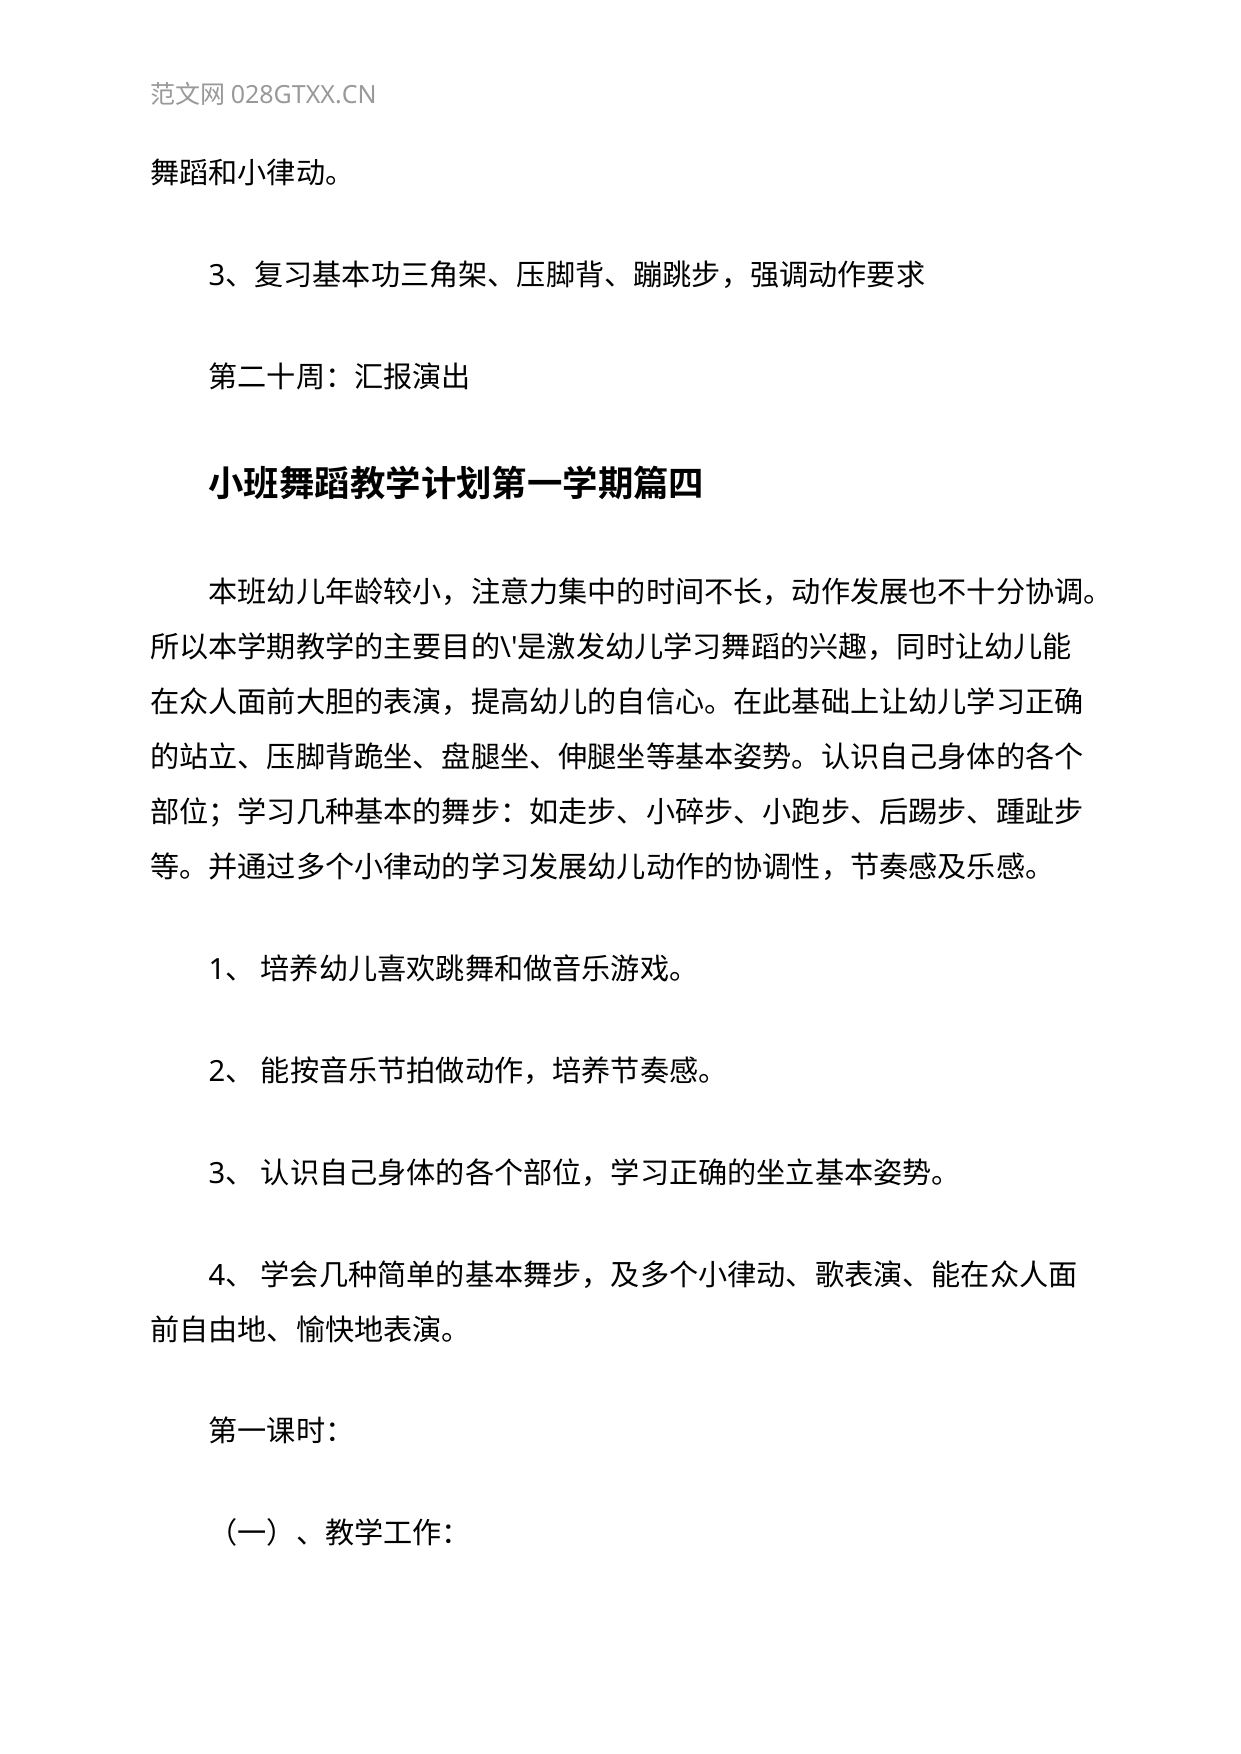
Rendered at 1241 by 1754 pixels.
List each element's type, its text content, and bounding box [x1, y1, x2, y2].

text 3、复习基本功三角架、压脚背、蹦跳步，强调动作要求 [150, 252, 1090, 294]
text 第一课时： [150, 1408, 1090, 1450]
text 第二十周：汇报演出 [150, 354, 1090, 396]
text 2、 能按音乐节拍做动作，培养节奏感。 [150, 1047, 1090, 1090]
text 3、 认识自己身体的各个部位，学习正确的坐立基本姿势。 [150, 1149, 1090, 1192]
text 1、 培养幼儿喜欢跳舞和做音乐游戏。 [150, 945, 1090, 988]
text 本班幼儿年龄较小，注意力集中的时间不长，动作发展也不十分协调。所以本学期教学的主要目的\'是激发幼儿学习舞蹈的兴趣，同时让幼儿能在众人面前大胆的表演，提高幼儿的自信心。在此基础上让幼儿学习正确的站立、压脚背跪坐、盘腿坐、伸腿坐等基本姿势。认识自己身体的各个部位；学习几种基本的舞步：如走步、小碎步、小跑步、后踢步、踵趾步等。并通过多个小律动的学习发展幼儿动作的协调性，节奏感及乐感。 [150, 569, 1090, 886]
text 4、 学会几种简单的基本舞步，及多个小律动、歌表演、能在众人面前自由地、愉快地表演。 [150, 1251, 1090, 1348]
text （一）、教学工作： [150, 1510, 1090, 1552]
text 小班舞蹈教学计划第一学期篇四 [150, 456, 1090, 507]
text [150, 150, 1090, 192]
